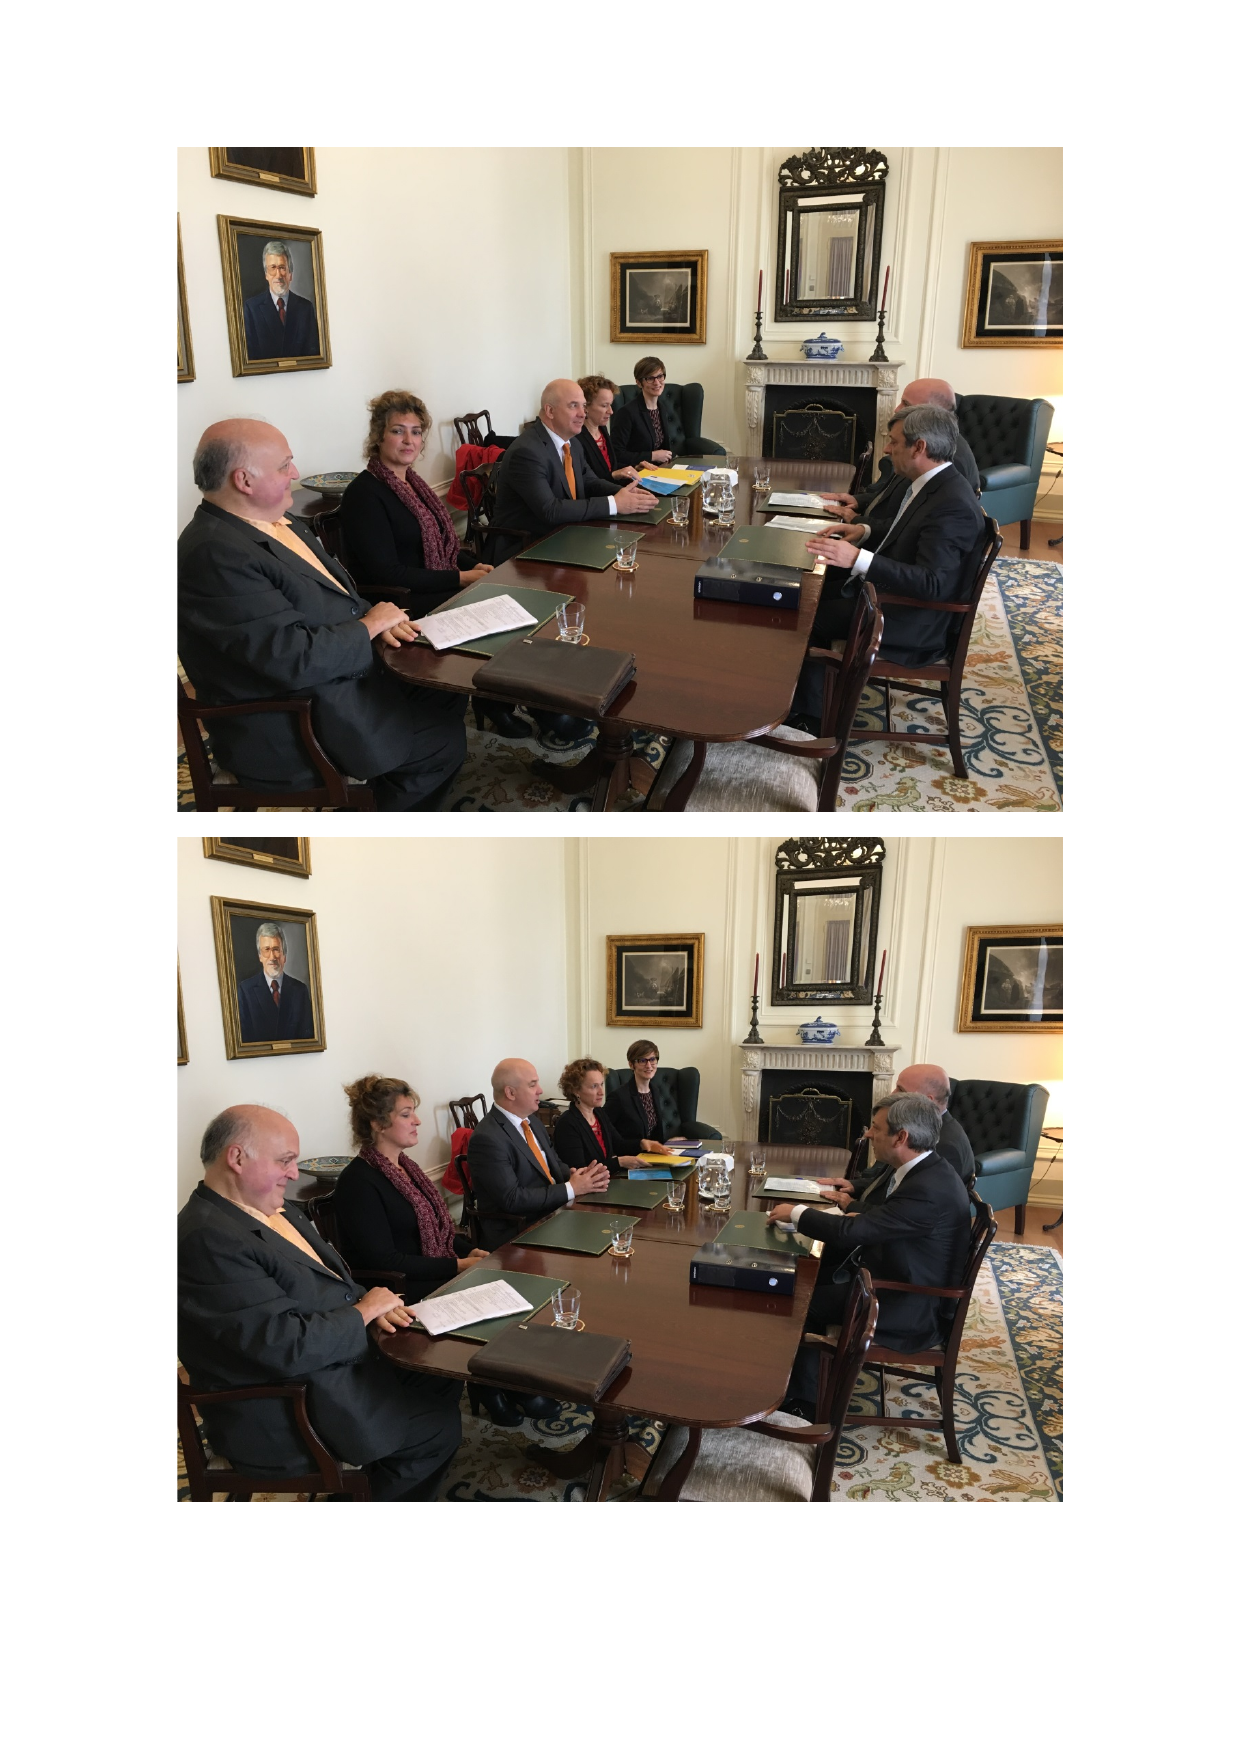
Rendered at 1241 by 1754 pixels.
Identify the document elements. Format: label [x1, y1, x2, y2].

picture [177, 147, 1063, 812]
picture [177, 837, 1063, 1502]
